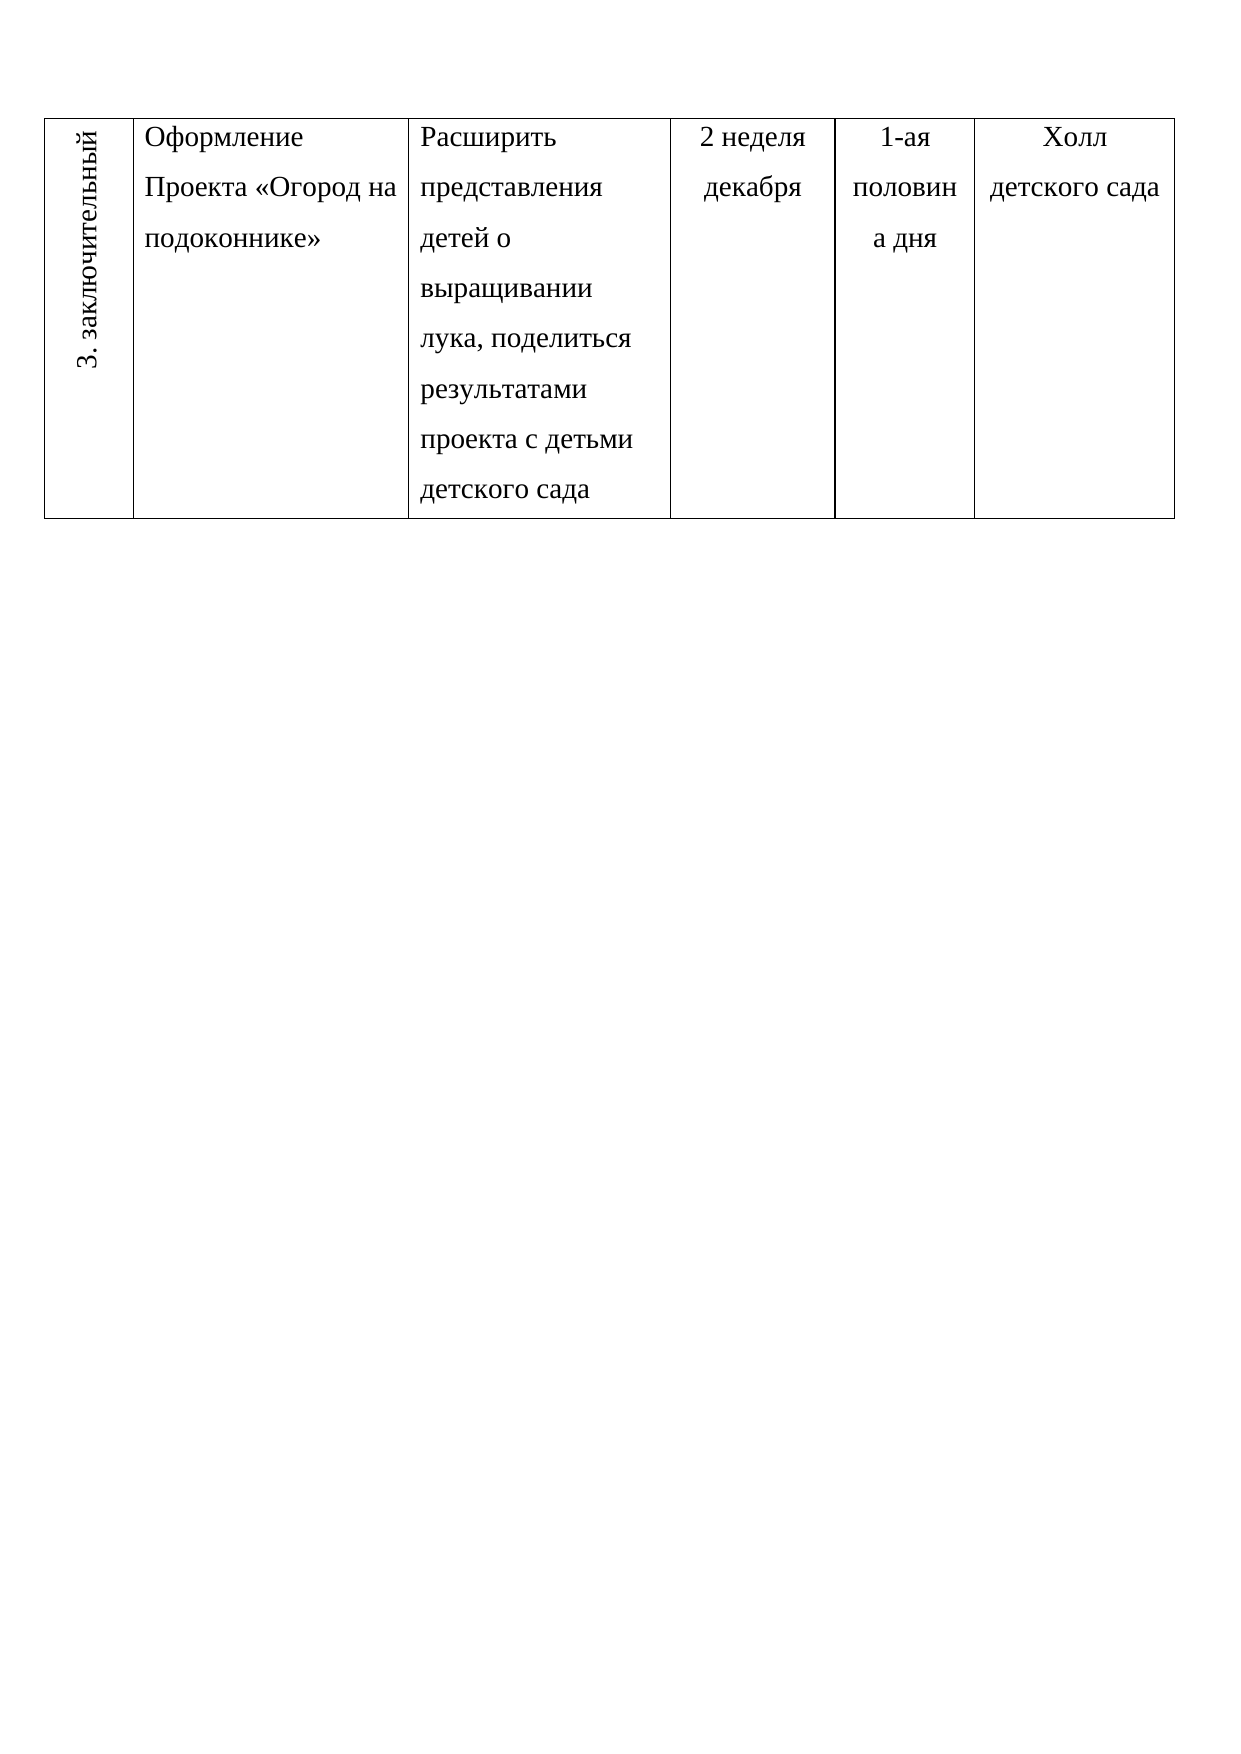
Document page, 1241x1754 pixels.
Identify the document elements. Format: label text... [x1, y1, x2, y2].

table_cell 1-ая половина дня [836, 119, 974, 518]
table_cell Оформление Проекта «Огород на подоконнике» [134, 119, 408, 518]
table_cell 2 неделя декабря [671, 119, 834, 518]
table_cell 3. заключительный [45, 119, 133, 518]
table_cell Расширить представления детей о выращивании лука, поделиться результатами проекта с детьми детского сада [409, 119, 670, 518]
table_cell Холл детского сада [975, 119, 1174, 518]
